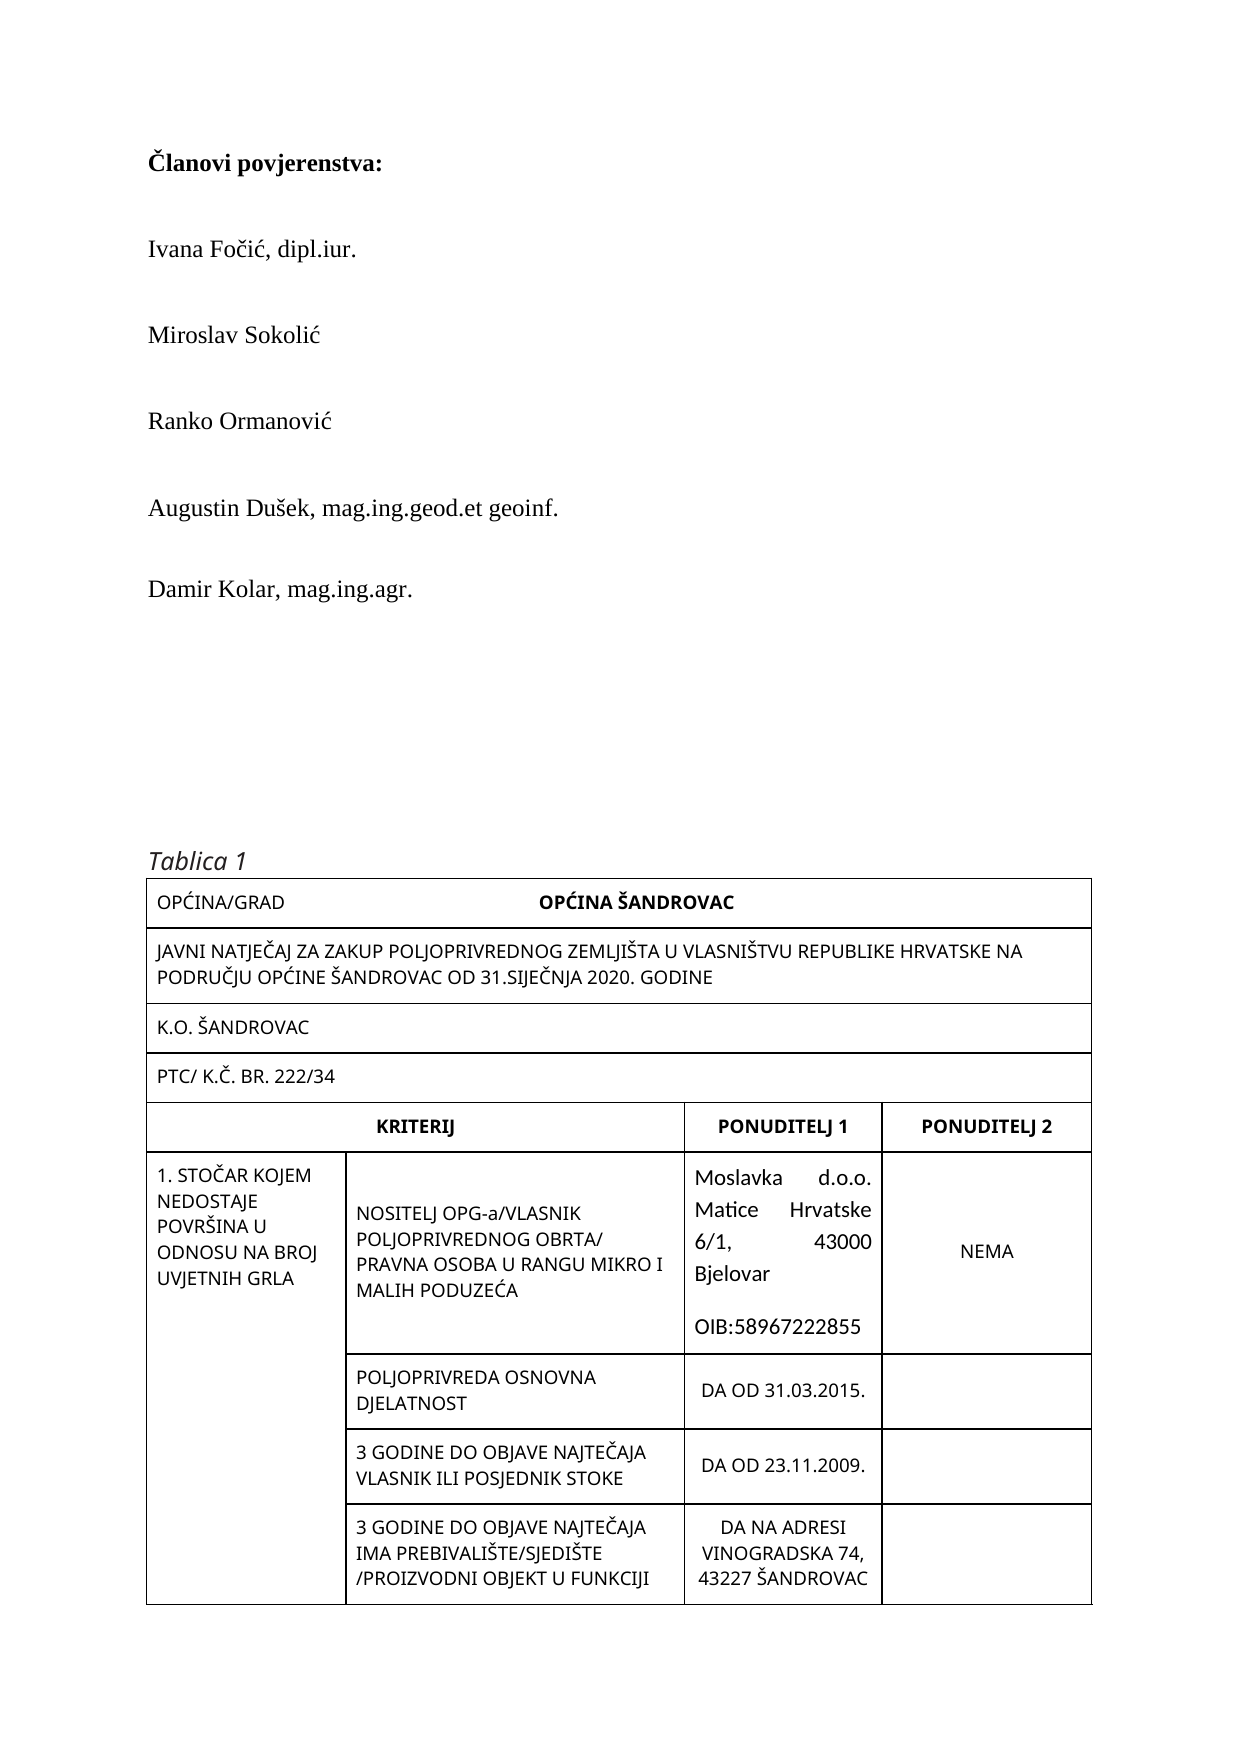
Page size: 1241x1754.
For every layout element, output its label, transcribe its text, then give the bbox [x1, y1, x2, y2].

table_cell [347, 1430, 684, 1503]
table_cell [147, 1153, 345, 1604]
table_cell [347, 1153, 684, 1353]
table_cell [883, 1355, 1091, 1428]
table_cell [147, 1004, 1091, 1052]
text Miroslav Sokolić [148, 320, 1093, 349]
text Damir Kolar, mag.ing.agr. [148, 574, 1093, 603]
text Ivana Fočić, dipl.iur. [148, 234, 1093, 263]
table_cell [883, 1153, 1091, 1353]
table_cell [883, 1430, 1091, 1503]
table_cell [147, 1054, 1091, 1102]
text Ranko Ormanović [148, 406, 1093, 435]
text Članovi povjerenstva: [148, 148, 1093, 176]
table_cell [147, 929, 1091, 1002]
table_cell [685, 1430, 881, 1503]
text Augustin Dušek, mag.ing.geod.et geoinf. [148, 493, 1093, 521]
text Tablica 1 [148, 844, 1093, 878]
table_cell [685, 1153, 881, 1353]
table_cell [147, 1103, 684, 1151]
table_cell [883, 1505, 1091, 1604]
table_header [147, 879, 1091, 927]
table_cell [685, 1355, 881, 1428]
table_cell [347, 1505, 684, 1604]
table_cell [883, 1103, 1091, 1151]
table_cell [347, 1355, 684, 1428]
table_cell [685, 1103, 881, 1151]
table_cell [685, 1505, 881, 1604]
